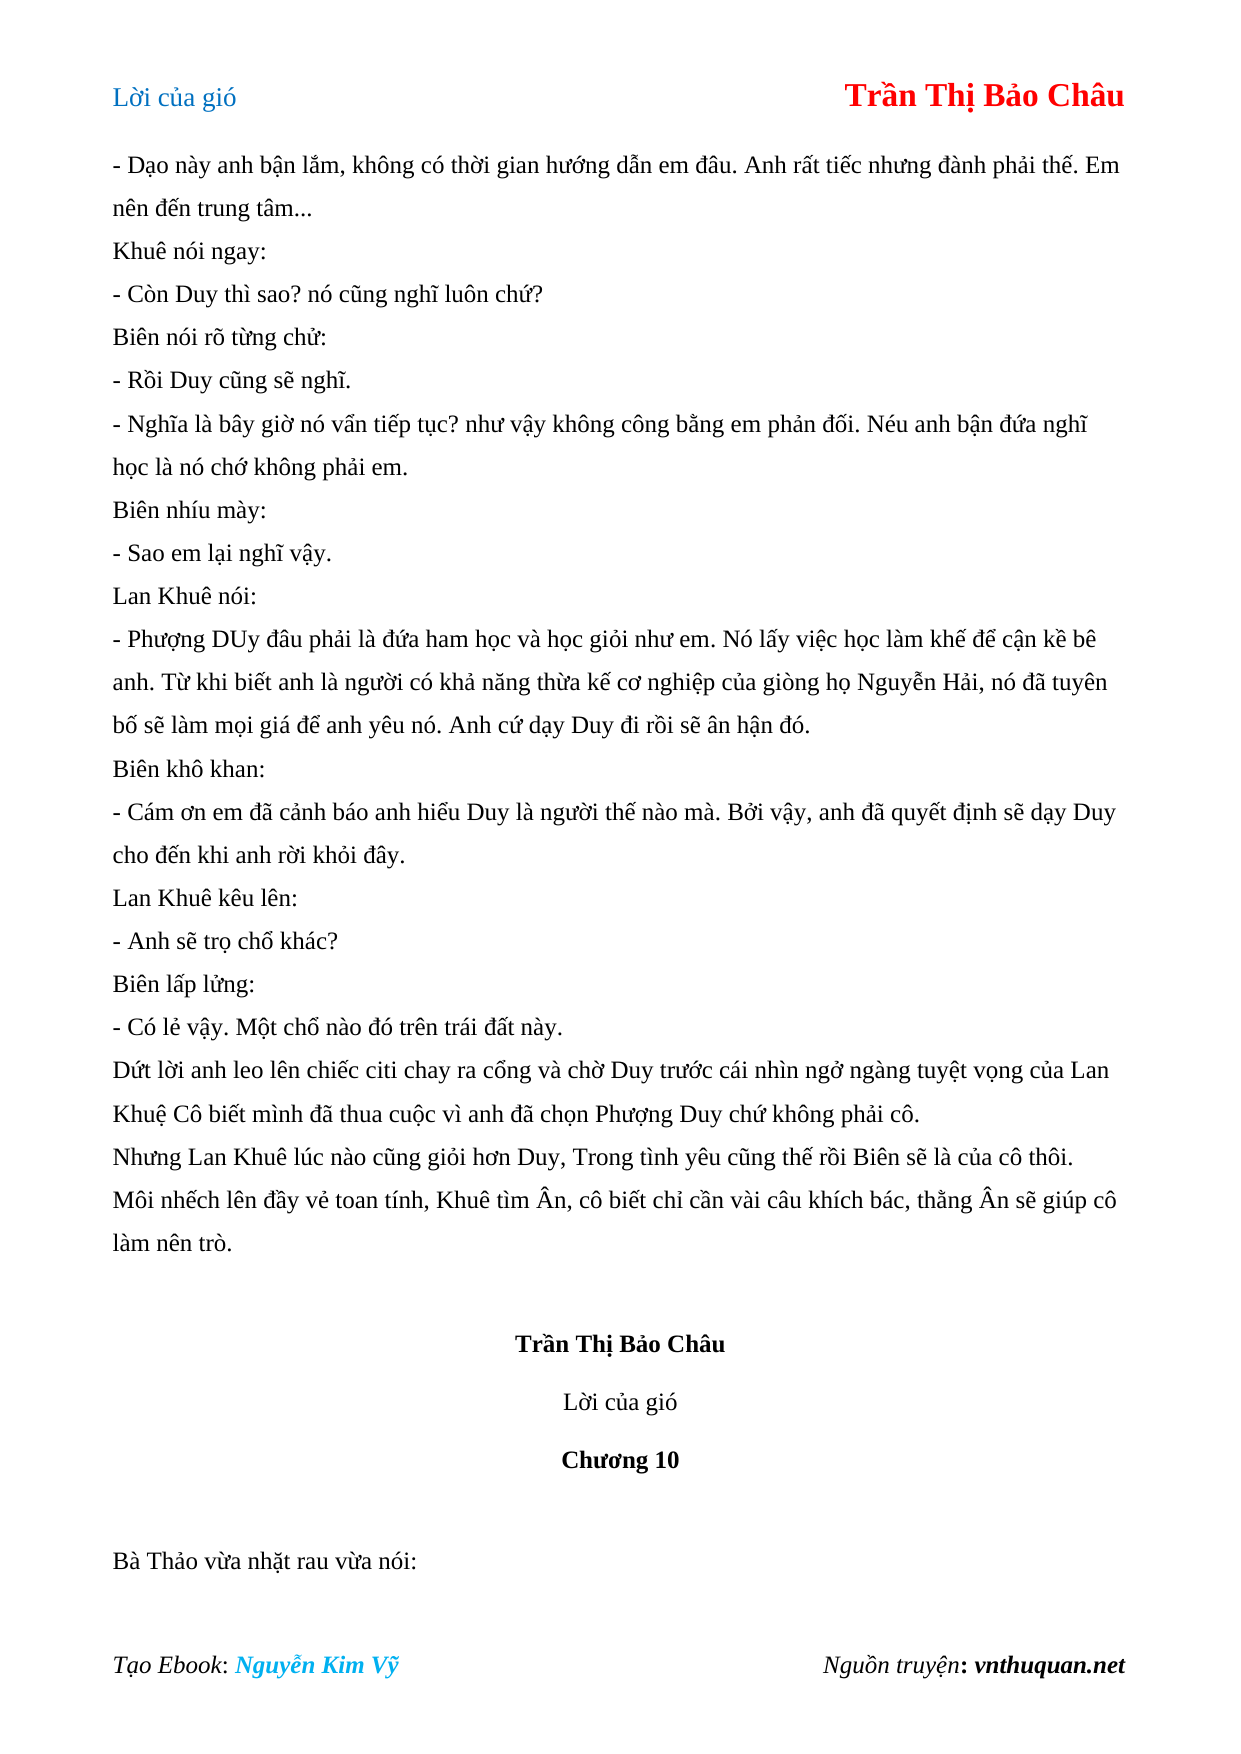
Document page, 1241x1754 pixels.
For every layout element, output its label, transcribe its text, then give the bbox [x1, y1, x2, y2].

text Trần Thị Bảo Châu [112, 1329, 1128, 1358]
text Lời của gió [112, 1387, 1128, 1416]
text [112, 150, 1128, 1257]
text Chương 10 [112, 1445, 1128, 1474]
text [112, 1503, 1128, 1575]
